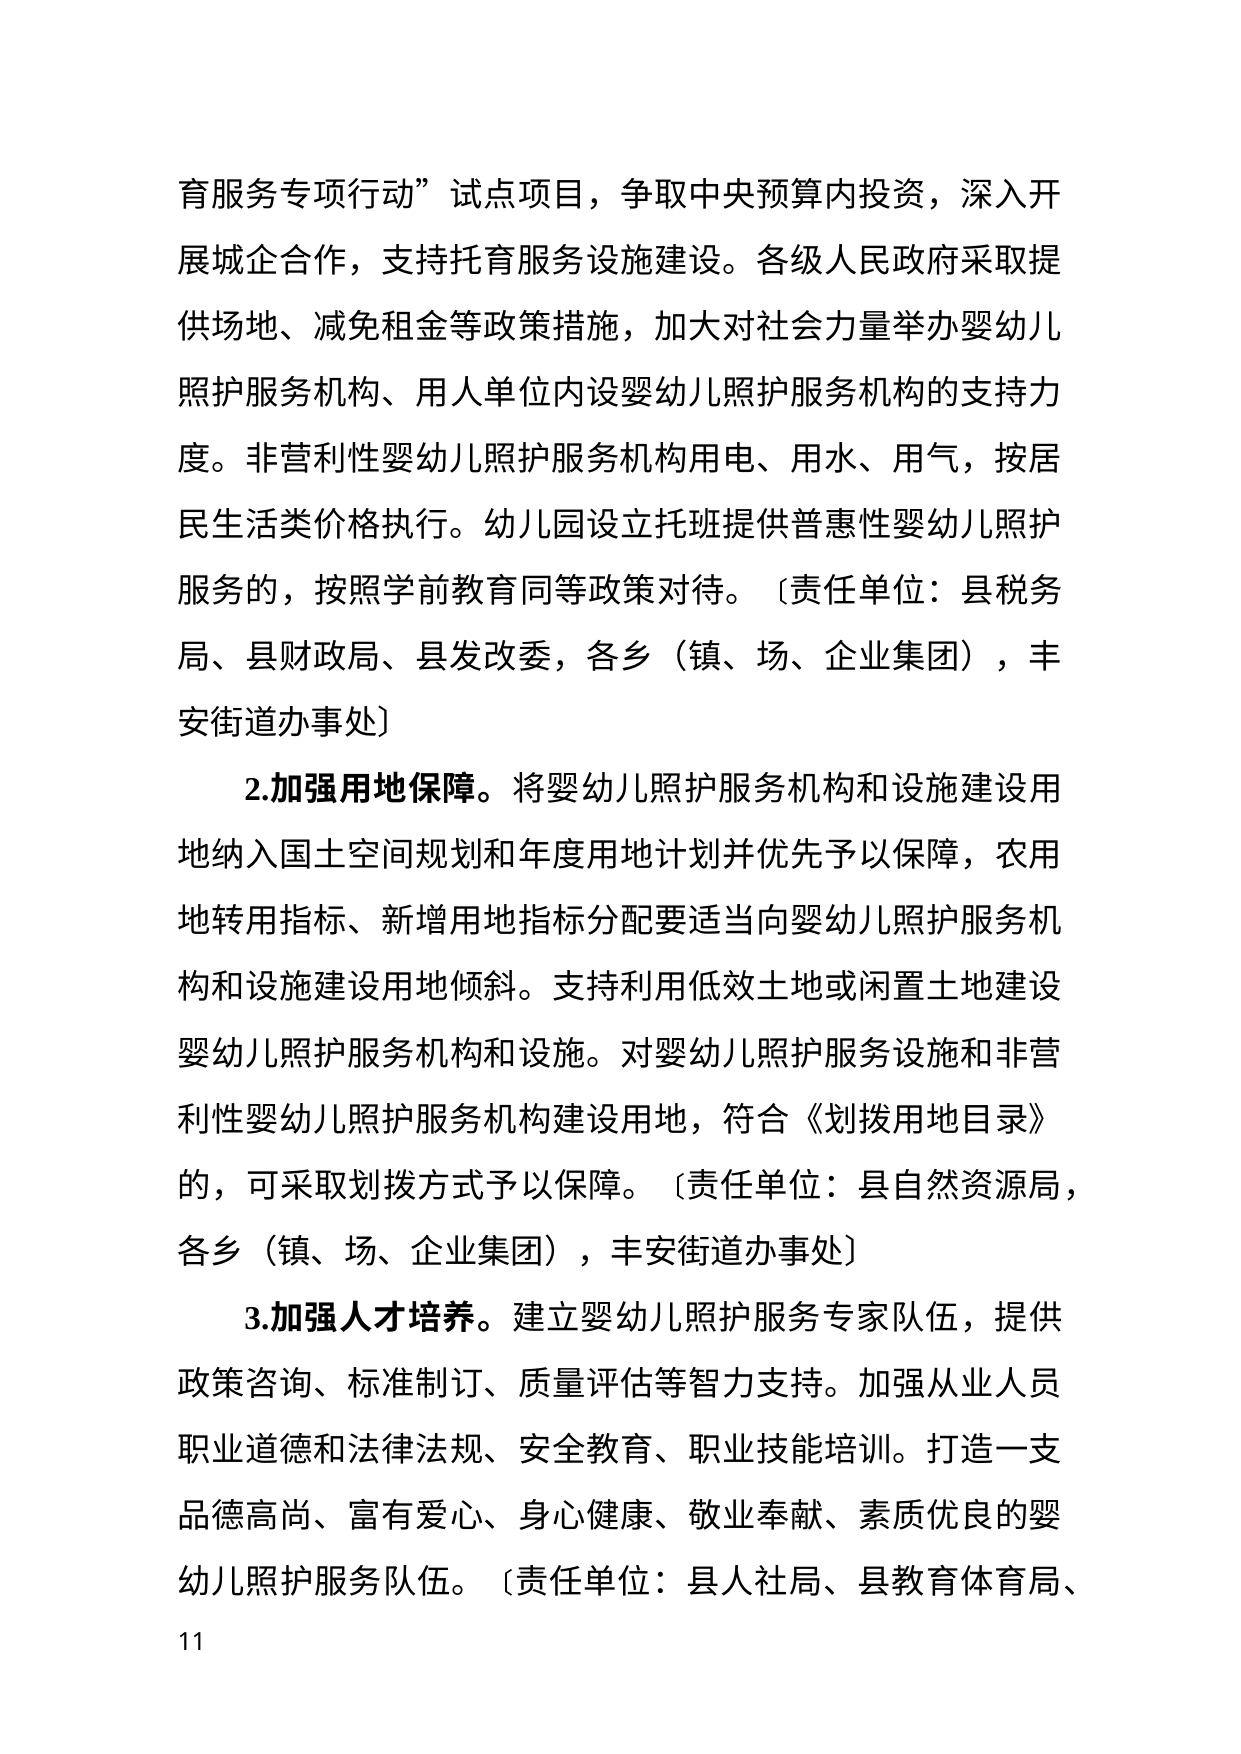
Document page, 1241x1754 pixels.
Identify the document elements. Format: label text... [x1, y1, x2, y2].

text 2.加强用地保障。将婴幼儿照护服务机构和设施建设用地纳入国土空间规划和年度用地计划并优先予以保障，农用地转用指标、新增用地指标分配要适当向婴幼儿照护服务机构和设施建设用地倾斜。支持利用低效土地或闲置土地建设婴幼儿照护服务机构和设施。对婴幼儿照护服务设施和非营利性婴幼儿照护服务机构建设用地，符合《划拨用地目录》的，可采取划拨方式予以保障。〔责任单位：县自然资源局，各乡（镇、场、企业集团），丰安街道办事处〕 [177, 753, 1063, 1282]
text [177, 1282, 1063, 1612]
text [177, 159, 1063, 753]
